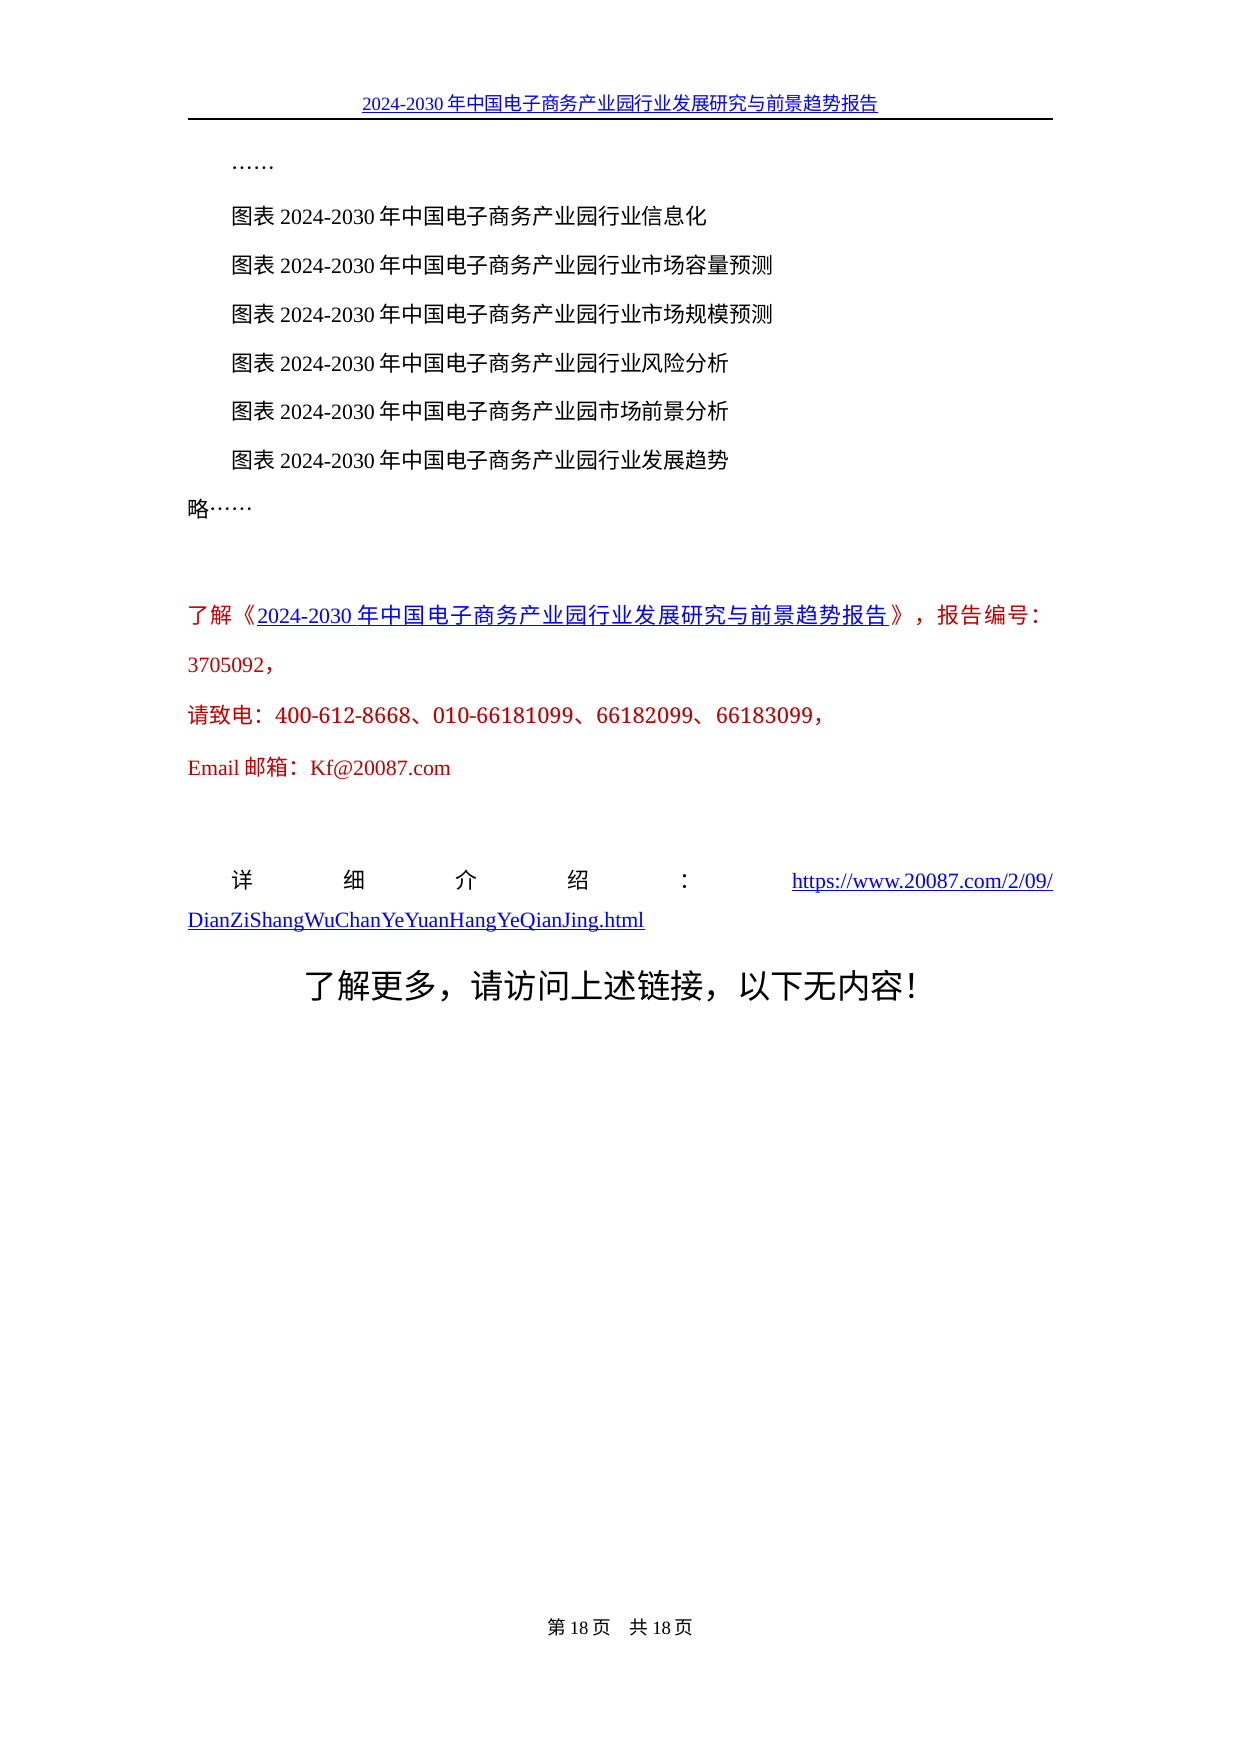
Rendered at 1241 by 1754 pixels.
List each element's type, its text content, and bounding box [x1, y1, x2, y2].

title 了解更多，请访问上述链接，以下无内容！ [187, 952, 1053, 1017]
text 请致电：400-612-8668、010-66181099、66182099、66183099， [187, 698, 1053, 731]
text 了解《2024-2030年中国电子商务产业园行业发展研究与前景趋势报告》，报告编号：3705092， [187, 598, 1053, 679]
text 详细介绍：https://www.20087.com/2/09/DianZiShangWuChanYeYuanHangYeQianJing.html [187, 863, 1053, 936]
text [187, 150, 1053, 524]
text Email邮箱：Kf@20087.com [187, 750, 1053, 782]
